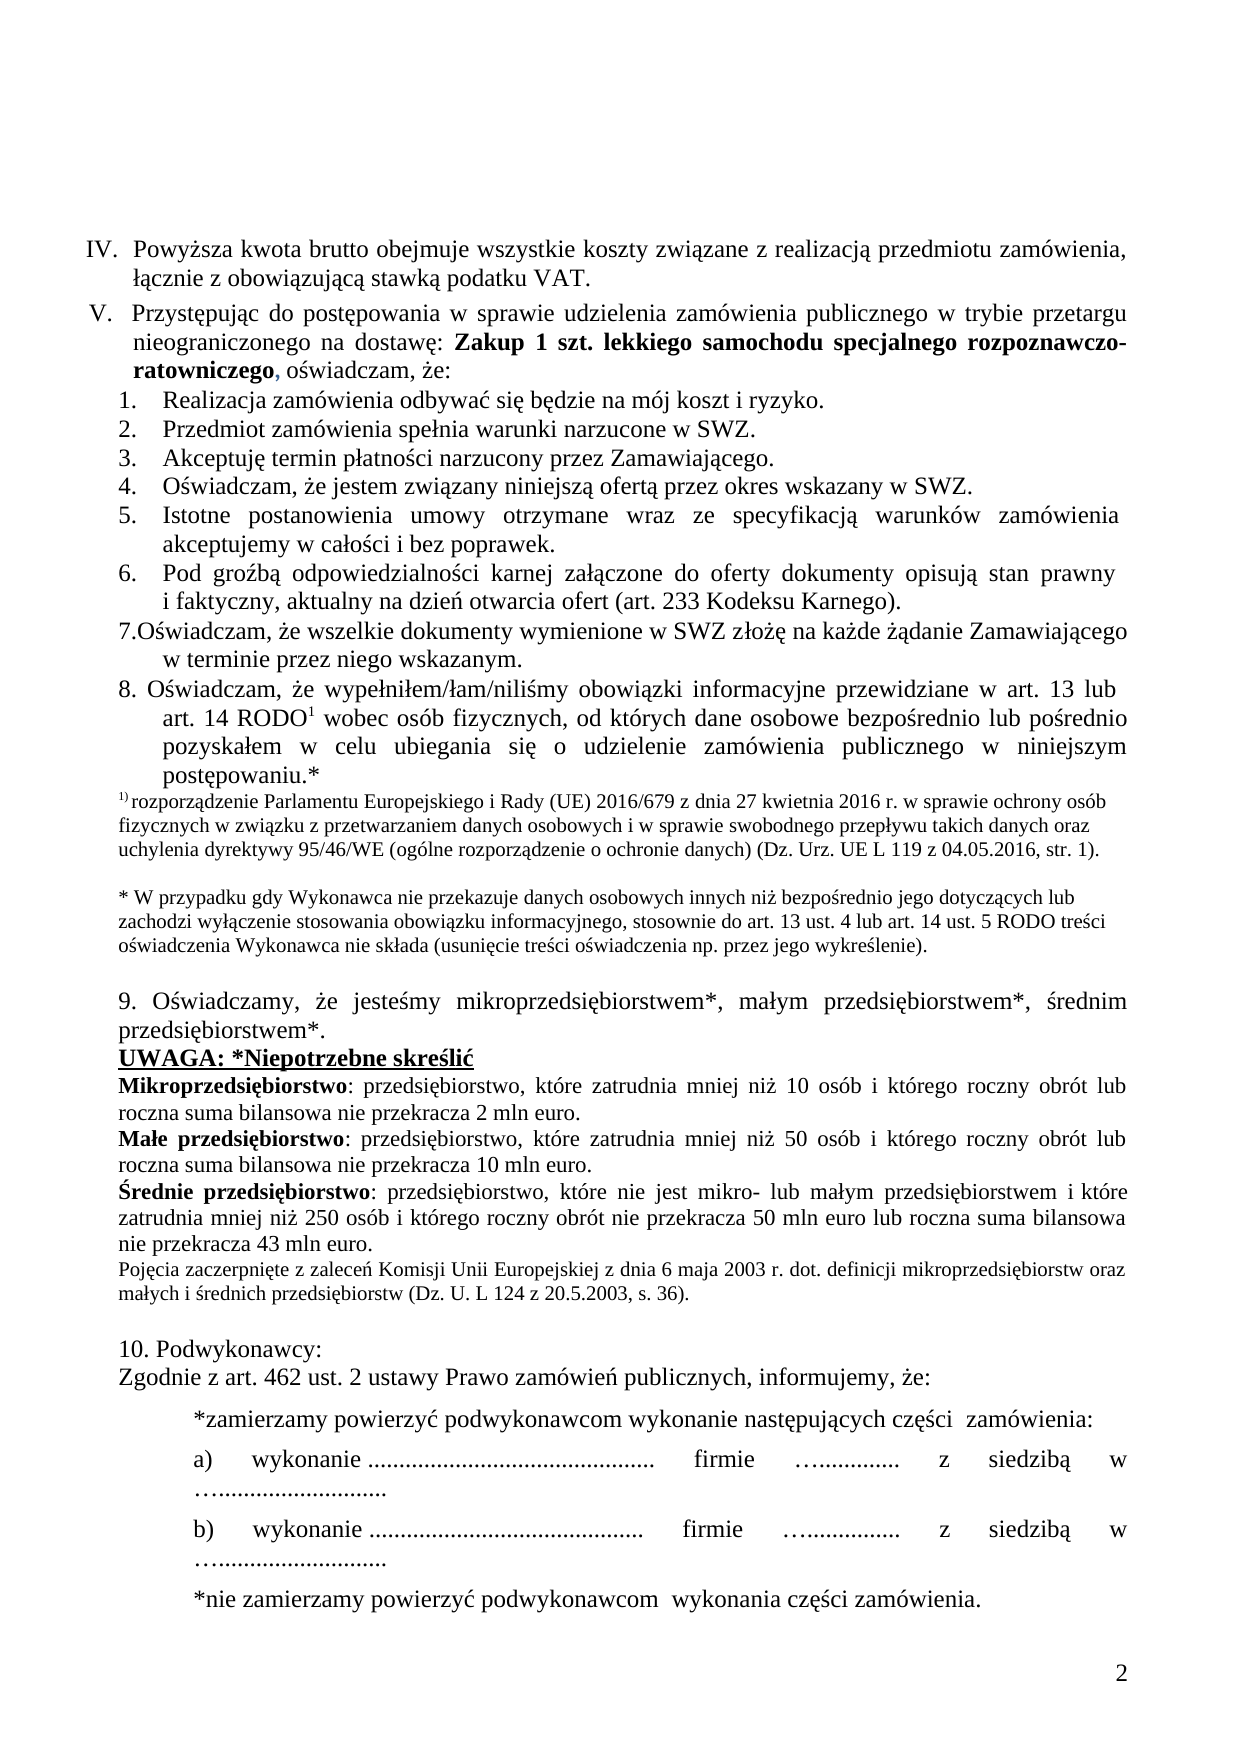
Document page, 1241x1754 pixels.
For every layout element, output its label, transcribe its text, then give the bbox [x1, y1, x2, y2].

text *nie zamierzamy powierzyć podwykonawcom wykonania części zamówienia. [193, 1584, 1128, 1613]
subtitle Powyższa kwota brutto obejmuje wszystkie koszty związane z realizacją przedmiotu zamówienia, łącznie z obowiązującą stawką podatku VAT. [118, 234, 1128, 292]
list Pod groźbą odpowiedzialności karnej załączone do oferty dokumenty opisują stan prawny i faktyczny, aktualny na dzień otwarcia ofert (art. 233 Kodeksu Karnego). [118, 558, 1128, 615]
text Mikroprzedsiębiorstwo: przedsiębiorstwo, które zatrudnia mniej niż 10 osób i którego roczny obrót lub roczna suma bilansowa nie przekracza 2 mln euro. [118, 1072, 1128, 1125]
list * W przypadku gdy Wykonawca nie przekazuje danych osobowych innych niż bezpośrednio jego dotyczących lub zachodzi wyłączenie stosowania obowiązku informacyjnego, stosownie do art. 13 ust. 4 lub art. 14 ust. 5 RODO treści oświadczenia Wykonawca nie składa (usunięcie treści oświadczenia np. przez jego wykreślenie). [118, 885, 1128, 957]
text Zgodnie z art. 462 ust. 2 ustawy Prawo zamówień publicznych, informujemy, że: [118, 1362, 1128, 1391]
text Średnie przedsiębiorstwo: przedsiębiorstwo, które nie jest mikro- lub małym przedsiębiorstwem i które zatrudnia mniej niż 250 osób i którego roczny obrót nie przekracza 50 mln euro lub roczna suma bilansowa nie przekracza 43 mln euro. [118, 1178, 1128, 1257]
text a) wykonanie .............................................. firmie …............. z siedzibą w …........................... [193, 1444, 1128, 1502]
text 7.Oświadczam, że wszelkie dokumenty wymienione w SWZ złożę na każde żądanie Zamawiającego w terminie przez niego wskazanym. [118, 616, 1128, 673]
text Pojęcia zaczerpnięte z zaleceń Komisji Unii Europejskiej z dnia 6 maja 2003 r. dot. definicji mikroprzedsiębiorstw oraz małych i średnich przedsiębiorstw (Dz. U. L 124 z 20.5.2003, s. 36). [118, 1257, 1128, 1305]
list Istotne postanowienia umowy otrzymane wraz ze specyfikacją warunków zamówienia akceptujemy w całości i bez poprawek. [118, 500, 1120, 558]
list Akceptuję termin płatności narzucony przez Zamawiającego. [118, 443, 1187, 471]
text b) wykonanie ............................................ firmie …............... z siedzibą w …........................... [193, 1514, 1128, 1572]
list Przedmiot zamówienia spełnia warunki narzucone w SWZ. [118, 414, 1120, 443]
list 1) rozporządzenie Parlamentu Europejskiego i Rady (UE) 2016/679 z dnia 27 kwietnia 2016 r. w sprawie ochrony osób fizycznych w związku z przetwarzaniem danych osobowych i w sprawie swobodnego przepływu takich danych oraz uchylenia dyrektywy 95/46/WE (ogólne rozporządzenie o ochronie danych) (Dz. Urz. UE L 119 z 04.05.2016, str. 1). [118, 789, 1128, 861]
text Małe przedsiębiorstwo: przedsiębiorstwo, które zatrudnia mniej niż 50 osób i którego roczny obrót lub roczna suma bilansowa nie przekracza 10 mln euro. [118, 1125, 1128, 1178]
text *zamierzamy powierzyć podwykonawcom wykonanie następujących części zamówienia: [193, 1404, 1128, 1432]
list 8. Oświadczam, że wypełniłem/łam/niliśmy obowiązki informacyjne przewidziane w art. 13 lub art. 14 RODO1 wobec osób fizycznych, od których dane osobowe bezpośrednio lub pośrednio pozyskałem w celu ubiegania się o udzielenie zamówienia publicznego w niniejszym postępowaniu.* [118, 674, 1128, 789]
subtitle V. Przystępując do postępowania w sprawie udzielenia zamówienia publicznego w trybie przetargu nieograniczonego na dostawę: Zakup 1 szt. lekkiego samochodu specjalnego rozpoznawczo-ratowniczego, oświadczam, że: [88, 298, 1128, 385]
list Realizacja zamówienia odbywać się będzie na mój koszt i ryzyko. [118, 385, 1120, 414]
text 9. Oświadczamy, że jesteśmy mikroprzedsiębiorstwem*, małym przedsiębiorstwem*, średnim przedsiębiorstwem*. [118, 986, 1128, 1043]
text UWAGA: *Niepotrzebne skreślić [118, 1043, 1128, 1072]
list Oświadczam, że jestem związany niniejszą ofertą przez okres wskazany w SWZ. [118, 471, 1128, 500]
text 10. Podwykonawcy: [118, 1334, 1128, 1362]
